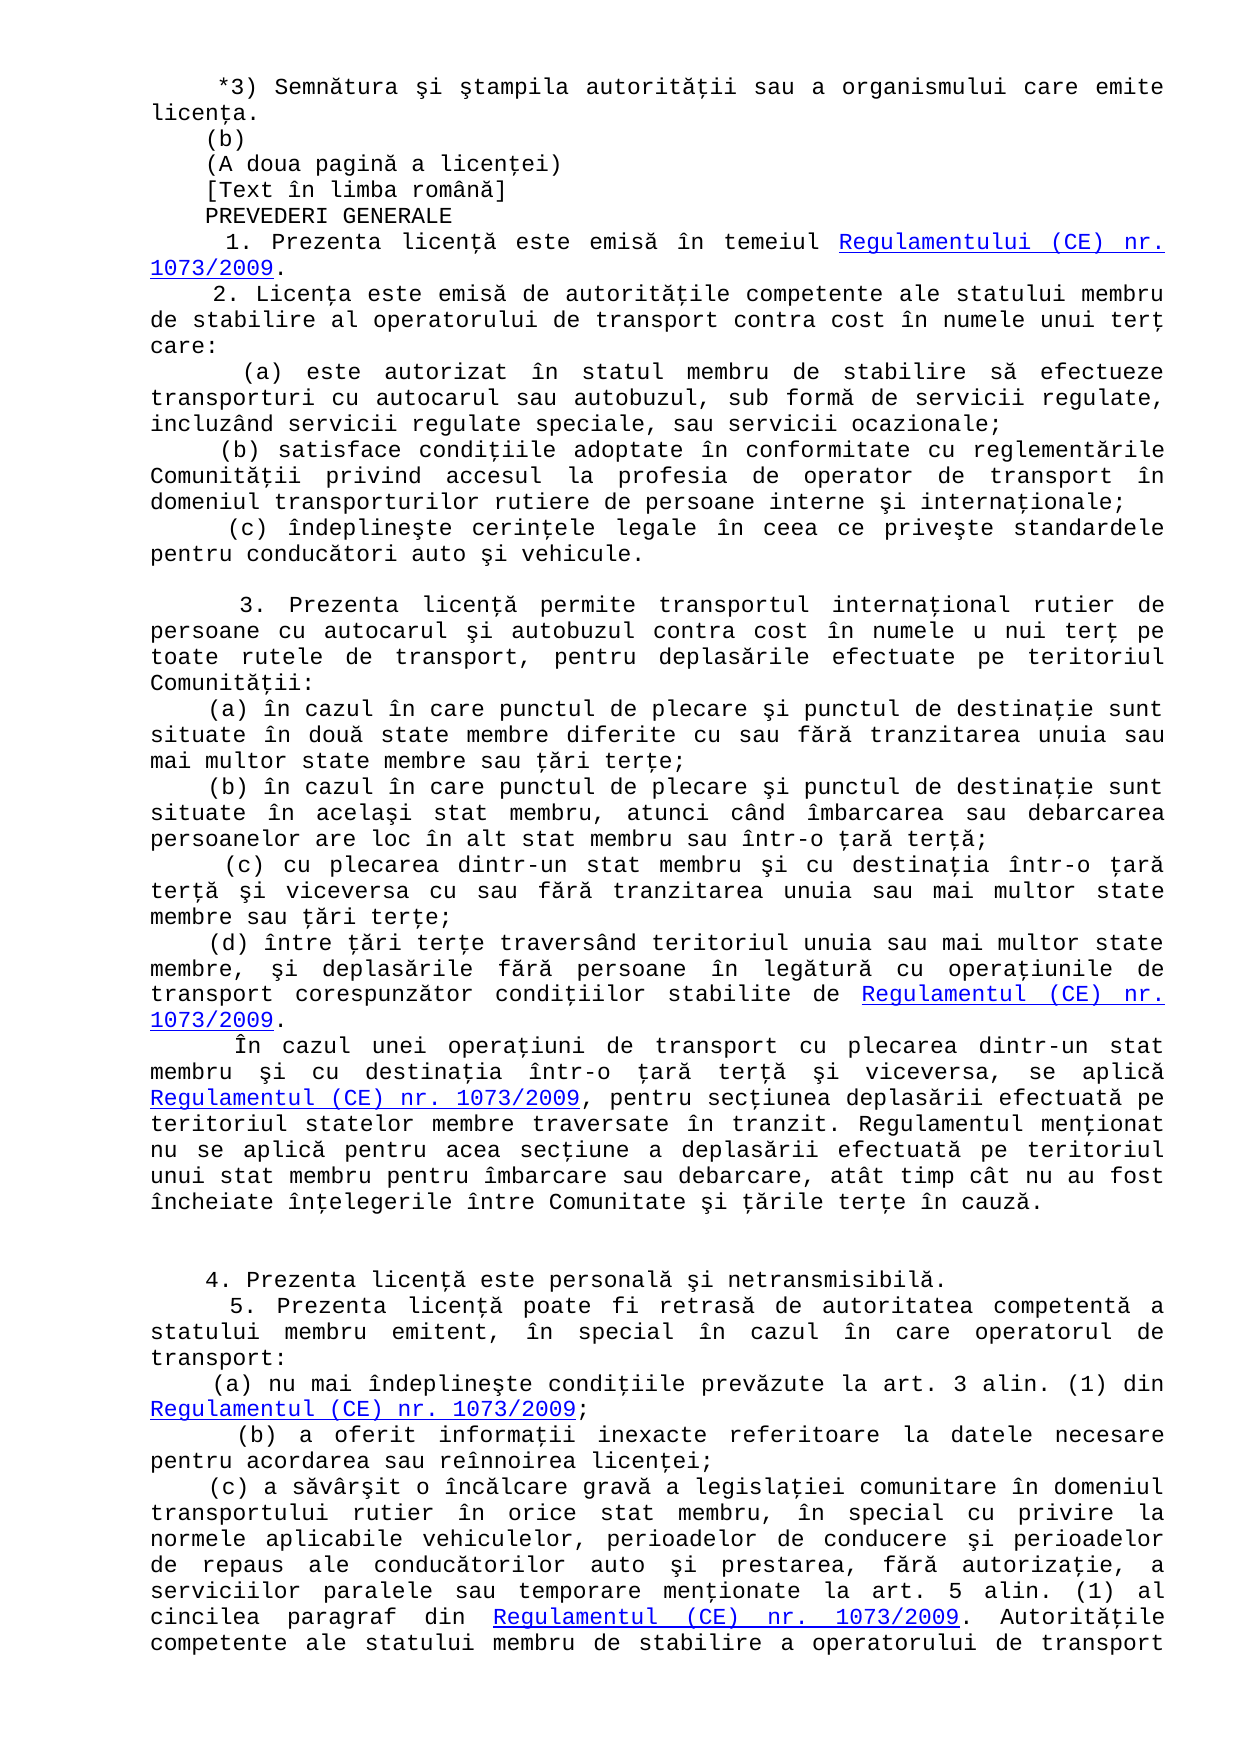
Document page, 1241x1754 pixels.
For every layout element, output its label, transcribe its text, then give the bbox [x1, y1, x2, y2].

text (c) îndeplineşte cerinţele legale în ceea ce priveşte standardele pentru conducători auto şi vehicule. [150, 516, 1165, 568]
text *3) Semnătura şi ştampila autorităţii sau a organismului care emite licenţa. [150, 75, 1165, 127]
text (d) între ţări terţe traversând teritoriul unuia sau mai multor state membre, şi deplasările fără persoane în legătură cu operaţiunile de transport corespunzător condiţiilor stabilite de <LLNK 832009R1073 31>Regulamentul (CE) nr. 1073/2009. [150, 931, 1165, 1035]
text (a) nu mai îndeplineşte condiţiile prevăzute la art. 3 alin. (1) din <LLNK 832009R1073R(05) 31>Regulamentul (CE) nr. 1073/2009; [150, 1372, 1165, 1424]
text 1. Prezenta licenţă este emisă în temeiul <LLNK 832009R1073 33>Regulamentului (CE) nr. 1073/2009. [150, 231, 1165, 282]
text În cazul unei operaţiuni de transport cu plecarea dintr-un stat membru şi cu destinaţia într-o ţară terţă şi viceversa, se aplică <LLNK 832009R1073 31>Regulamentul (CE) nr. 1073/2009, pentru secţiunea deplasării efectuată pe teritoriul statelor membre traversate în tranzit. Regulamentul menţionat nu se aplică pentru acea secţiune a deplasării efectuată pe teritoriul unui stat membru pentru îmbarcare sau debarcare, atât timp cât nu au fost încheiate înţelegerile între Comunitate şi ţările terţe în cauză. [150, 1035, 1165, 1216]
text (c) cu plecarea dintr-un stat membru şi cu destinaţia într-o ţară terţă şi viceversa cu sau fără tranzitarea unuia sau mai multor state membre sau ţări terţe; [150, 853, 1165, 931]
text (b) satisface condiţiile adoptate în conformitate cu reglementările Comunităţii privind accesul la profesia de operator de transport în domeniul transporturilor rutiere de persoane interne şi internaţionale; [150, 438, 1165, 516]
text 2. Licenţa este emisă de autorităţile competente ale statului membru de stabilire al operatorului de transport contra cost în numele unui terţ care: [150, 282, 1165, 360]
text (b) a oferit informaţii inexacte referitoare la datele necesare pentru acordarea sau reînnoirea licenţei; [150, 1424, 1165, 1476]
text 4. Prezenta licenţă este personală şi netransmisibilă. [150, 1268, 1165, 1294]
text PREVEDERI GENERALE [150, 205, 1165, 231]
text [150, 1476, 1165, 1657]
text (a) este autorizat în statul membru de stabilire să efectueze transporturi cu autocarul sau autobuzul, sub formă de servicii regulate, incluzând servicii regulate speciale, sau servicii ocazionale; [150, 360, 1165, 438]
text (A doua pagină a licenţei) [150, 153, 1165, 179]
text (a) în cazul în care punctul de plecare şi punctul de destinaţie sunt situate în două state membre diferite cu sau fără tranzitarea unuia sau mai multor state membre sau ţări terţe; [150, 697, 1165, 775]
text 3. Prezenta licenţă permite transportul internaţional rutier de persoane cu autocarul şi autobuzul contra cost în numele u nui terţ pe toate rutele de transport, pentru deplasările efectuate pe teritoriul Comunităţii: [150, 594, 1165, 697]
text (b) [150, 127, 1165, 153]
text [Text în limba română] [150, 179, 1165, 205]
text (b) în cazul în care punctul de plecare şi punctul de destinaţie sunt situate în acelaşi stat membru, atunci când îmbarcarea sau debarcarea persoanelor are loc în alt stat membru sau într-o ţară terţă; [150, 775, 1165, 853]
text 5. Prezenta licenţă poate fi retrasă de autoritatea competentă a statului membru emitent, în special în cazul în care operatorul de transport: [150, 1294, 1165, 1372]
